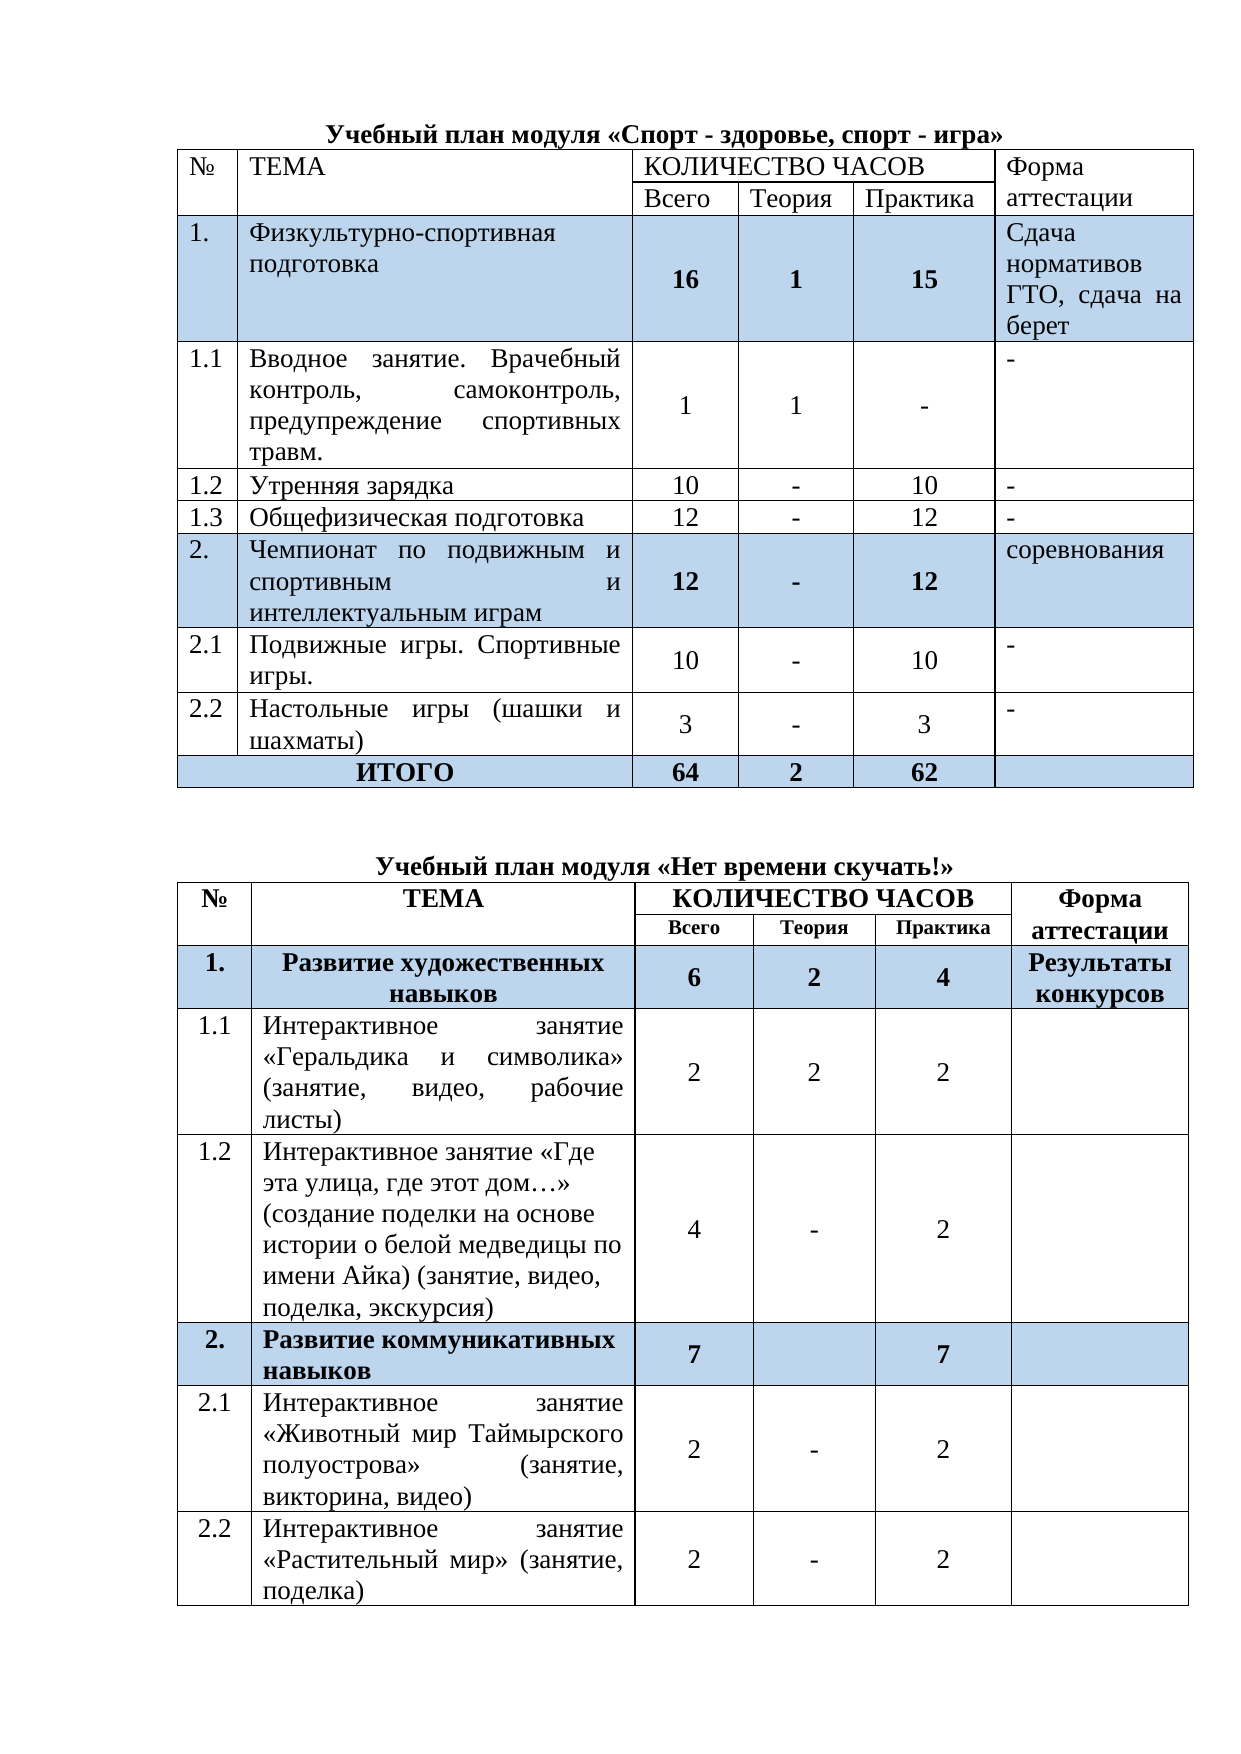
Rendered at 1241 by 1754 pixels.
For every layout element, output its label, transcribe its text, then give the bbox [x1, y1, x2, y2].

table_cell Интерактивное занятие «Растительный мир» (занятие, поделка) [252, 1512, 634, 1605]
table_cell Теория [754, 915, 875, 945]
table_cell - [996, 342, 1193, 468]
table_cell - [739, 693, 853, 755]
table_cell 12 [633, 501, 738, 532]
table_header Форма аттестации [1012, 883, 1188, 945]
table_header № [178, 150, 237, 215]
table_cell 1.3 [178, 501, 237, 532]
table_cell [1012, 1512, 1188, 1605]
table_cell 1. [178, 946, 251, 1008]
table_cell Развитие художественных навыков [252, 946, 634, 1008]
table_cell Всего [636, 915, 753, 945]
table_cell Результаты конкурсов [1012, 946, 1188, 1008]
table_cell 2 [876, 1386, 1011, 1511]
table_cell - [996, 501, 1193, 532]
table_cell [754, 1323, 875, 1385]
table_cell соревнования [996, 534, 1193, 627]
table_cell 2 [876, 1135, 1011, 1322]
table_cell Сдача нормативов ГТО, сдача на берет [996, 216, 1193, 341]
table_cell - [754, 1386, 875, 1511]
table_cell Интерактивное занятие «Геральдика и символика» (занятие, видео, рабочие листы) [252, 1009, 634, 1134]
table_cell 2 [636, 1386, 753, 1511]
table_cell Развитие коммуникативных навыков [252, 1323, 634, 1385]
table_cell Практика [854, 183, 994, 215]
table_cell 10 [633, 628, 738, 692]
table_cell 3 [854, 693, 994, 755]
table_cell 1.1 [178, 342, 237, 468]
table_cell 1.2 [178, 1135, 251, 1322]
table_cell 7 [876, 1323, 1011, 1385]
table_cell - [754, 1512, 875, 1605]
table_header ТЕМА [252, 883, 634, 945]
table_cell 2 [636, 1009, 753, 1134]
table_cell Подвижные игры. Спортивные игры. [238, 628, 632, 692]
table_cell 16 [633, 216, 738, 341]
table_cell Интерактивное занятие «Где эта улица, где этот дом…» (создание поделки на основе истории о белой медведицы по имени Айка) (занятие, видео, поделка, экскурсия) [252, 1135, 634, 1322]
table_cell 12 [854, 501, 994, 532]
table_cell 3 [633, 693, 738, 755]
table_header КОЛИЧЕСТВО ЧАСОВ [633, 150, 994, 181]
table_cell Физкультурно-спортивная подготовка [238, 216, 632, 341]
table_cell 15 [854, 216, 994, 341]
table_cell Всего [633, 183, 738, 215]
table_cell 1 [739, 342, 853, 468]
table_cell 64 [633, 756, 738, 787]
table_header ТЕМА [238, 150, 632, 215]
text Учебный план модуля «Нет времени скучать!» [177, 850, 1152, 882]
table_cell [1012, 1135, 1188, 1322]
table_cell 1 [739, 216, 853, 341]
table_cell 2. [178, 534, 237, 627]
table_cell - [739, 501, 853, 532]
table_cell 12 [854, 534, 994, 627]
table_cell - [996, 628, 1193, 692]
table_cell Чемпионат по подвижным и спортивным и интеллектуальным играм [238, 534, 632, 627]
table_cell 2.1 [178, 628, 237, 692]
table_cell 10 [633, 469, 738, 500]
table_cell 4 [636, 1135, 753, 1322]
table_cell 2 [754, 1009, 875, 1134]
table_cell 2 [876, 1009, 1011, 1134]
table_header № [178, 883, 251, 945]
table_cell ИТОГО [178, 756, 632, 787]
table_cell 4 [876, 946, 1011, 1008]
table_cell Интерактивное занятие «Животный мир Таймырского полуострова» (занятие, викторина, видео) [252, 1386, 634, 1511]
table_cell 6 [636, 946, 753, 1008]
table_header Форма аттестации [996, 150, 1193, 215]
table_cell Практика [876, 915, 1011, 945]
table_cell 62 [854, 756, 994, 787]
table_cell - [854, 342, 994, 468]
table_cell 2 [754, 946, 875, 1008]
text Учебный план модуля «Спорт - здоровье, спорт - игра» [177, 118, 1152, 149]
table_cell 2.2 [178, 693, 237, 755]
table_cell Настольные игры (шашки и шахматы) [238, 693, 632, 755]
table_cell 1.2 [178, 469, 237, 500]
table_cell [1012, 1009, 1188, 1134]
table_cell - [754, 1135, 875, 1322]
table_cell 2 [739, 756, 853, 787]
table_cell - [996, 469, 1193, 500]
table_cell 12 [633, 534, 738, 627]
table_cell [1012, 1386, 1188, 1511]
table_cell 2 [876, 1512, 1011, 1605]
table_cell Общефизическая подготовка [238, 501, 632, 532]
table_cell 1. [178, 216, 237, 341]
table_cell - [739, 469, 853, 500]
table_cell [996, 756, 1193, 787]
table_cell 1.1 [178, 1009, 251, 1134]
table_cell - [996, 693, 1193, 755]
table_cell Утренняя зарядка [238, 469, 632, 500]
table_header КОЛИЧЕСТВО ЧАСОВ [636, 883, 1011, 914]
table_cell 2.1 [178, 1386, 251, 1511]
table_cell 1 [633, 342, 738, 468]
table_cell 2 [636, 1512, 753, 1605]
table_cell 2. [178, 1323, 251, 1385]
table_cell - [739, 534, 853, 627]
table_cell Вводное занятие. Врачебный контроль, самоконтроль, предупреждение спортивных травм. [238, 342, 632, 468]
table_cell 10 [854, 469, 994, 500]
table_cell [1012, 1323, 1188, 1385]
table_cell 2.2 [178, 1512, 251, 1605]
table_cell - [739, 628, 853, 692]
table_cell 10 [854, 628, 994, 692]
table_cell 7 [636, 1323, 753, 1385]
table_cell Теория [739, 183, 853, 215]
